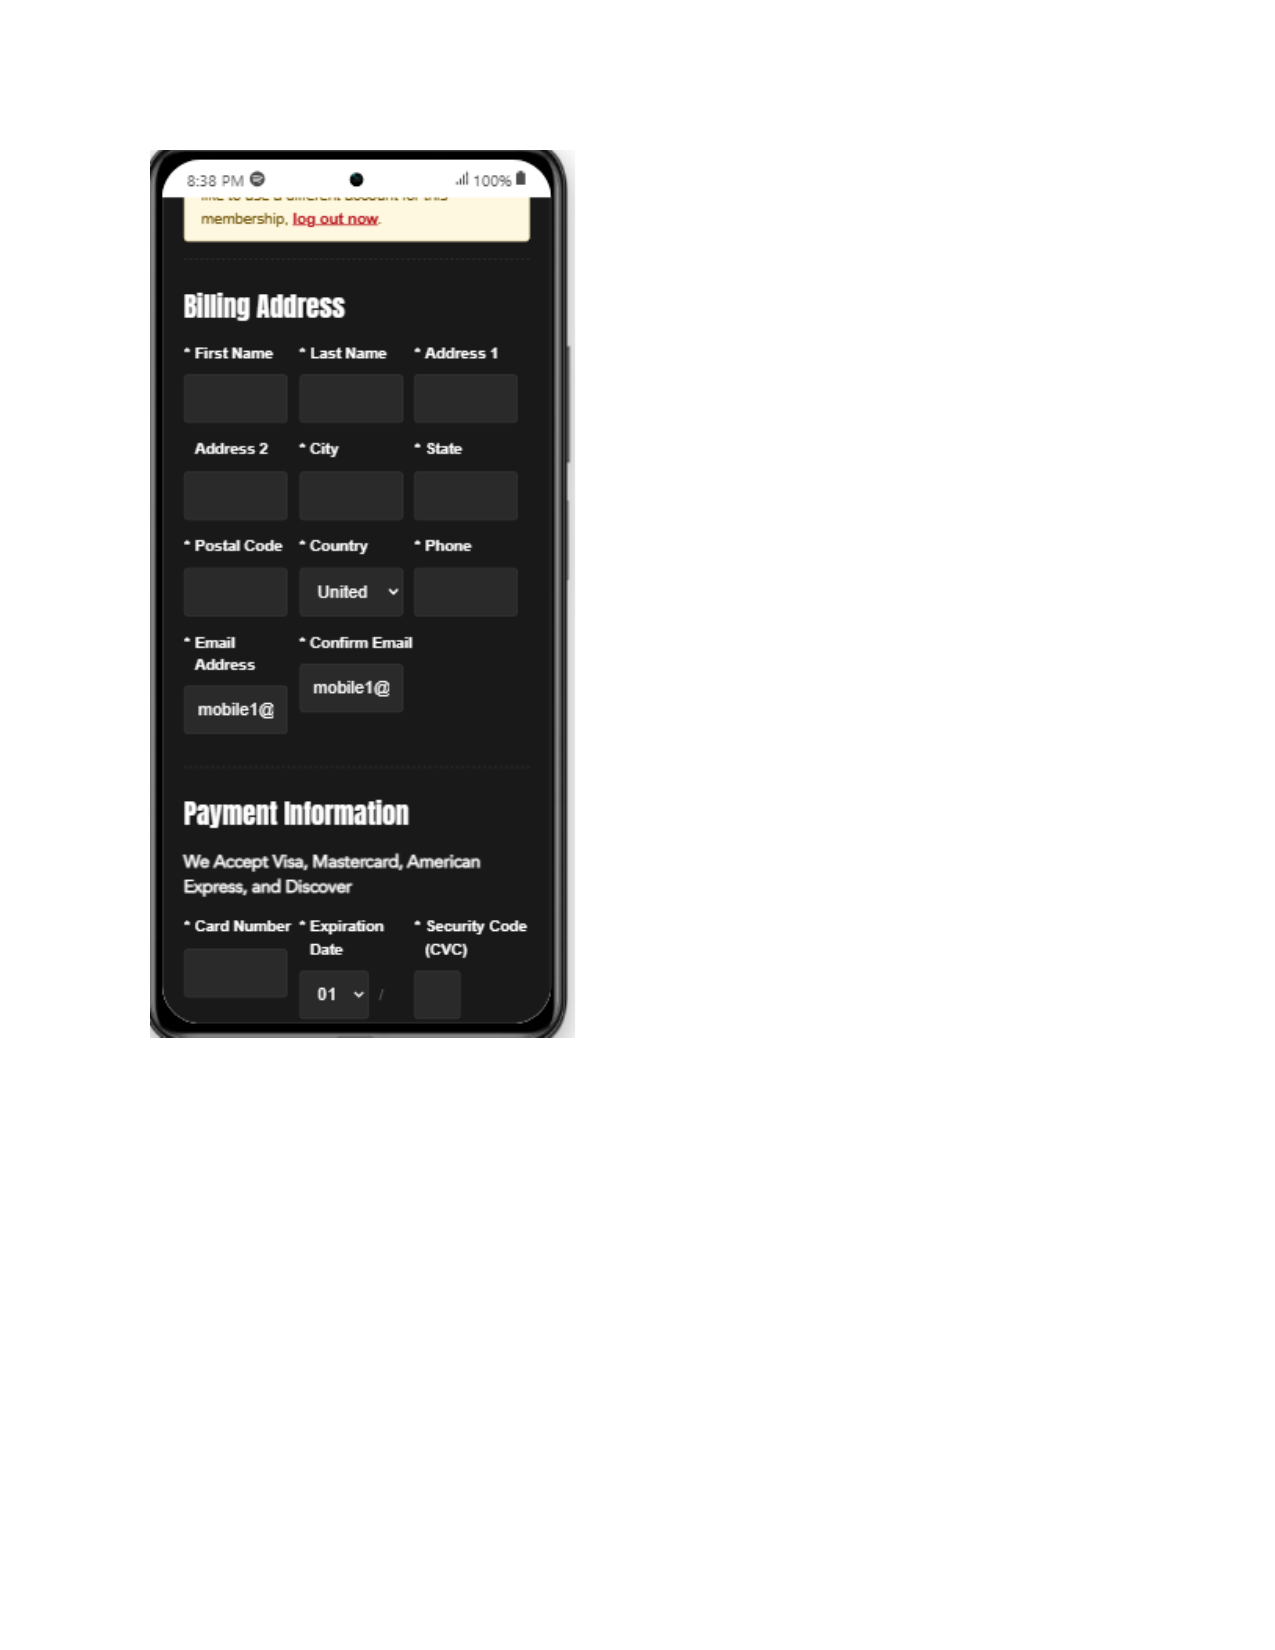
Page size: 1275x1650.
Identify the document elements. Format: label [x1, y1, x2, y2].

picture [150, 150, 575, 1038]
